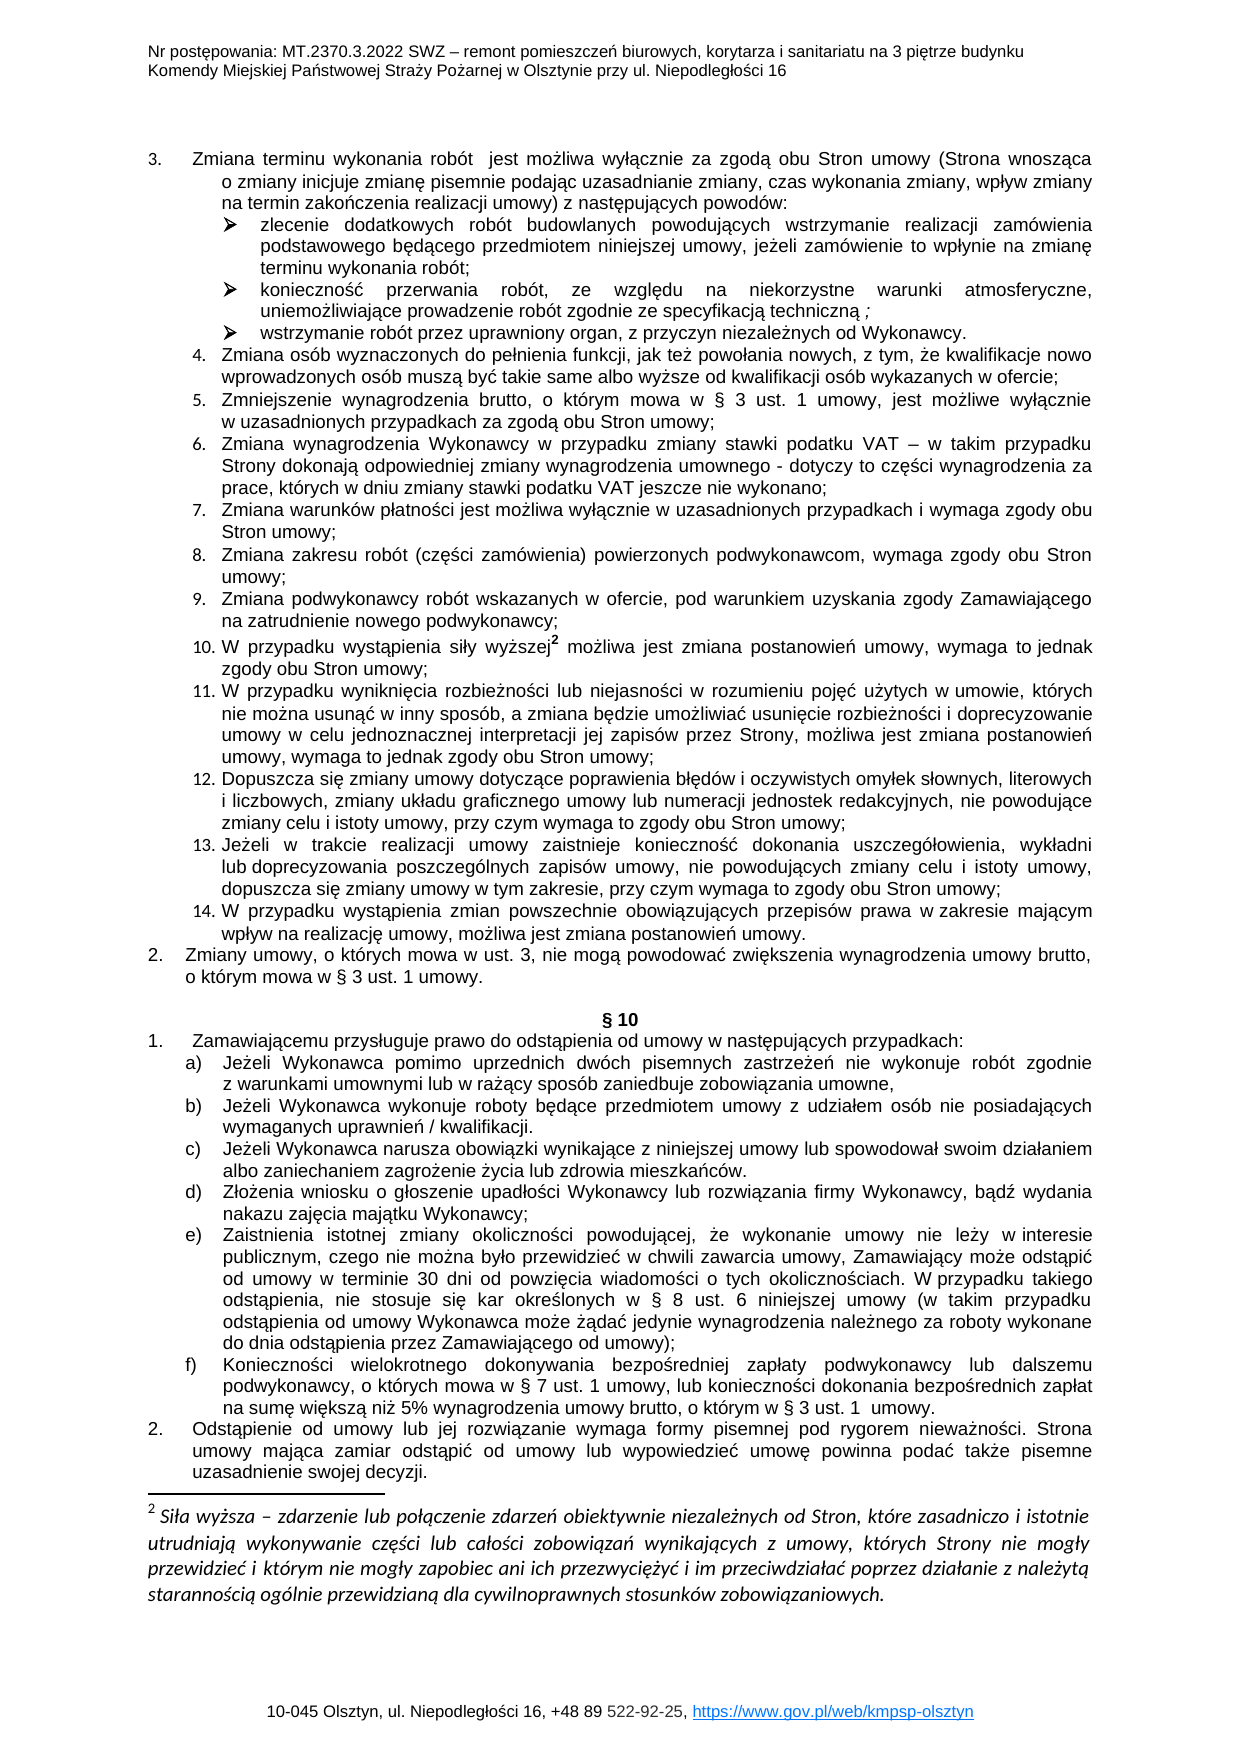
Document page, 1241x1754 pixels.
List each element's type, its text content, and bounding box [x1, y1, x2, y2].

list Konieczności wielokrotnego dokonywania bezpośredniej zapłaty podwykonawcy lub dalszemu podwykonawcy, o których mowa w § 7 ust. 1 umowy, lub konieczności dokonania bezpośrednich zapłat na sumę większą niż 5% wynagrodzenia umowy brutto, o którym w § 3 ust. 1 umowy. [185, 1353, 1093, 1418]
list Dopuszcza się zmiany umowy dotyczące poprawienia błędów i oczywistych omyłek słownych, literowych i liczbowych, zmiany układu graficznego umowy lub numeracji jednostek redakcyjnych, nie powodujące zmiany celu i istoty umowy, przy czym wymaga to zgody obu Stron umowy; [192, 767, 1093, 833]
list Jeżeli Wykonawca narusza obowiązki wynikające z niniejszej umowy lub spowodował swoim działaniem albo zaniechaniem zagrożenie życia lub zdrowia mieszkańców. [185, 1138, 1093, 1181]
list zlecenie dodatkowych robót budowlanych powodujących wstrzymanie realizacji zamówienia podstawowego będącego przedmiotem niniejszej umowy, jeżeli zamówienie to wpłynie na zmianę terminu wykonania robót; [223, 214, 1093, 278]
list Jeżeli w trakcie realizacji umowy zaistnieje konieczność dokonania uszczegółowienia, wykładni lub doprecyzowania poszczególnych zapisów umowy, nie powodujących zmiany celu i istoty umowy, dopuszcza się zmiany umowy w tym zakresie, przy czym wymaga to zgody obu Stron umowy; [192, 833, 1093, 899]
list W przypadku wystąpienia siły wyższej możliwa jest zmiana postanowień umowy, wymaga to jednak zgody obu Stron umowy; [192, 632, 1093, 680]
list Odstąpienie od umowy lub jej rozwiązanie wymaga formy pisemnej pod rygorem nieważności. Strona umowy mająca zamiar odstąpić od umowy lub wypowiedzieć umowę powinna podać także pisemne uzasadnienie swojej decyzji. [148, 1418, 1093, 1483]
list Jeżeli Wykonawca wykonuje roboty będące przedmiotem umowy z udziałem osób nie posiadających wymaganych uprawnień / kwalifikacji. [185, 1095, 1093, 1138]
list Jeżeli Wykonawca pomimo uprzednich dwóch pisemnych zastrzeżeń nie wykonuje robót zgodnie z warunkami umownymi lub w rażący sposób zaniedbuje zobowiązania umowne, [185, 1052, 1093, 1095]
list Zmiana podwykonawcy robót wskazanych w ofercie, pod warunkiem uzyskania zgody Zamawiającego na zatrudnienie nowego podwykonawcy; [192, 587, 1093, 632]
list Zaistnienia istotnej zmiany okoliczności powodującej, że wykonanie umowy nie leży w interesie publicznym, czego nie można było przewidzieć w chwili zawarcia umowy, Zamawiający może odstąpić od umowy w terminie 30 dni od powzięcia wiadomości o tych okolicznościach. W przypadku takiego odstąpienia, nie stosuje się kar określonych w § 8 ust. 6 niniejszej umowy (w takim przypadku odstąpienia od umowy Wykonawca może żądać jedynie wynagrodzenia należnego za roboty wykonane do dnia odstąpienia przez Zamawiającego od umowy); [185, 1224, 1093, 1353]
list konieczność przerwania robót, ze względu na niekorzystne warunki atmosferyczne, uniemożliwiające prowadzenie robót zgodnie ze specyfikacją techniczną ; [223, 278, 1093, 322]
list Zmniejszenie wynagrodzenia brutto, o którym mowa w § 3 ust. 1 umowy, jest możliwe wyłącznie w uzasadnionych przypadkach za zgodą obu Stron umowy; [192, 388, 1093, 432]
list W przypadku wystąpienia zmian powszechnie obowiązujących przepisów prawa w zakresie mającym wpływ na realizację umowy, możliwa jest zmiana postanowień umowy. [192, 899, 1093, 944]
list Zmiana wynagrodzenia Wykonawcy w przypadku zmiany stawki podatku VAT – w takim przypadku Strony dokonają odpowiedniej zmiany wynagrodzenia umownego - dotyczy to części wynagrodzenia za prace, których w dniu zmiany stawki podatku VAT jeszcze nie wykonano; [192, 432, 1093, 498]
list Zmiana zakresu robót (części zamówienia) powierzonych podwykonawcom, wymaga zgody obu Stron umowy; [192, 543, 1093, 587]
text § 10 [148, 1008, 1093, 1030]
list Zamawiającemu przysługuje prawo do odstąpienia od umowy w następujących przypadkach: [148, 1030, 1093, 1052]
list wstrzymanie robót przez uprawniony organ, z przyczyn niezależnych od Wykonawcy. [223, 322, 1093, 343]
list Złożenia wniosku o głoszenie upadłości Wykonawcy lub rozwiązania firmy Wykonawcy, bądź wydania nakazu zajęcia majątku Wykonawcy; [185, 1181, 1093, 1224]
list Zmiana osób wyznaczonych do pełnienia funkcji, jak też powołania nowych, z tym, że kwalifikacje nowo wprowadzonych osób muszą być takie same albo wyższe od kwalifikacji osób wykazanych w ofercie; [192, 343, 1093, 388]
list Zmiana warunków płatności jest możliwa wyłącznie w uzasadnionych przypadkach i wymaga zgody obu Stron umowy; [192, 498, 1093, 543]
list Zmiany umowy, o których mowa w ust. 3, nie mogą powodować zwiększenia wynagrodzenia umowy brutto, o którym mowa w § 3 ust. 1 umowy. [148, 944, 1093, 987]
list W przypadku wyniknięcia rozbieżności lub niejasności w rozumieniu pojęć użytych w umowie, których nie można usunąć w inny sposób, a zmiana będzie umożliwiać usunięcie rozbieżności i doprecyzowanie umowy w celu jednoznacznej interpretacji jej zapisów przez Strony, możliwa jest zmiana postanowień umowy, wymaga to jednak zgody obu Stron umowy; [192, 680, 1093, 767]
list Zmiana terminu wykonania robót jest możliwa wyłącznie za zgodą obu Stron umowy (Strona wnosząca o zmiany inicjuje zmianę pisemnie podając uzasadnianie zmiany, czas wykonania zmiany, wpływ zmiany na termin zakończenia realizacji umowy) z następujących powodów: [148, 148, 1093, 214]
